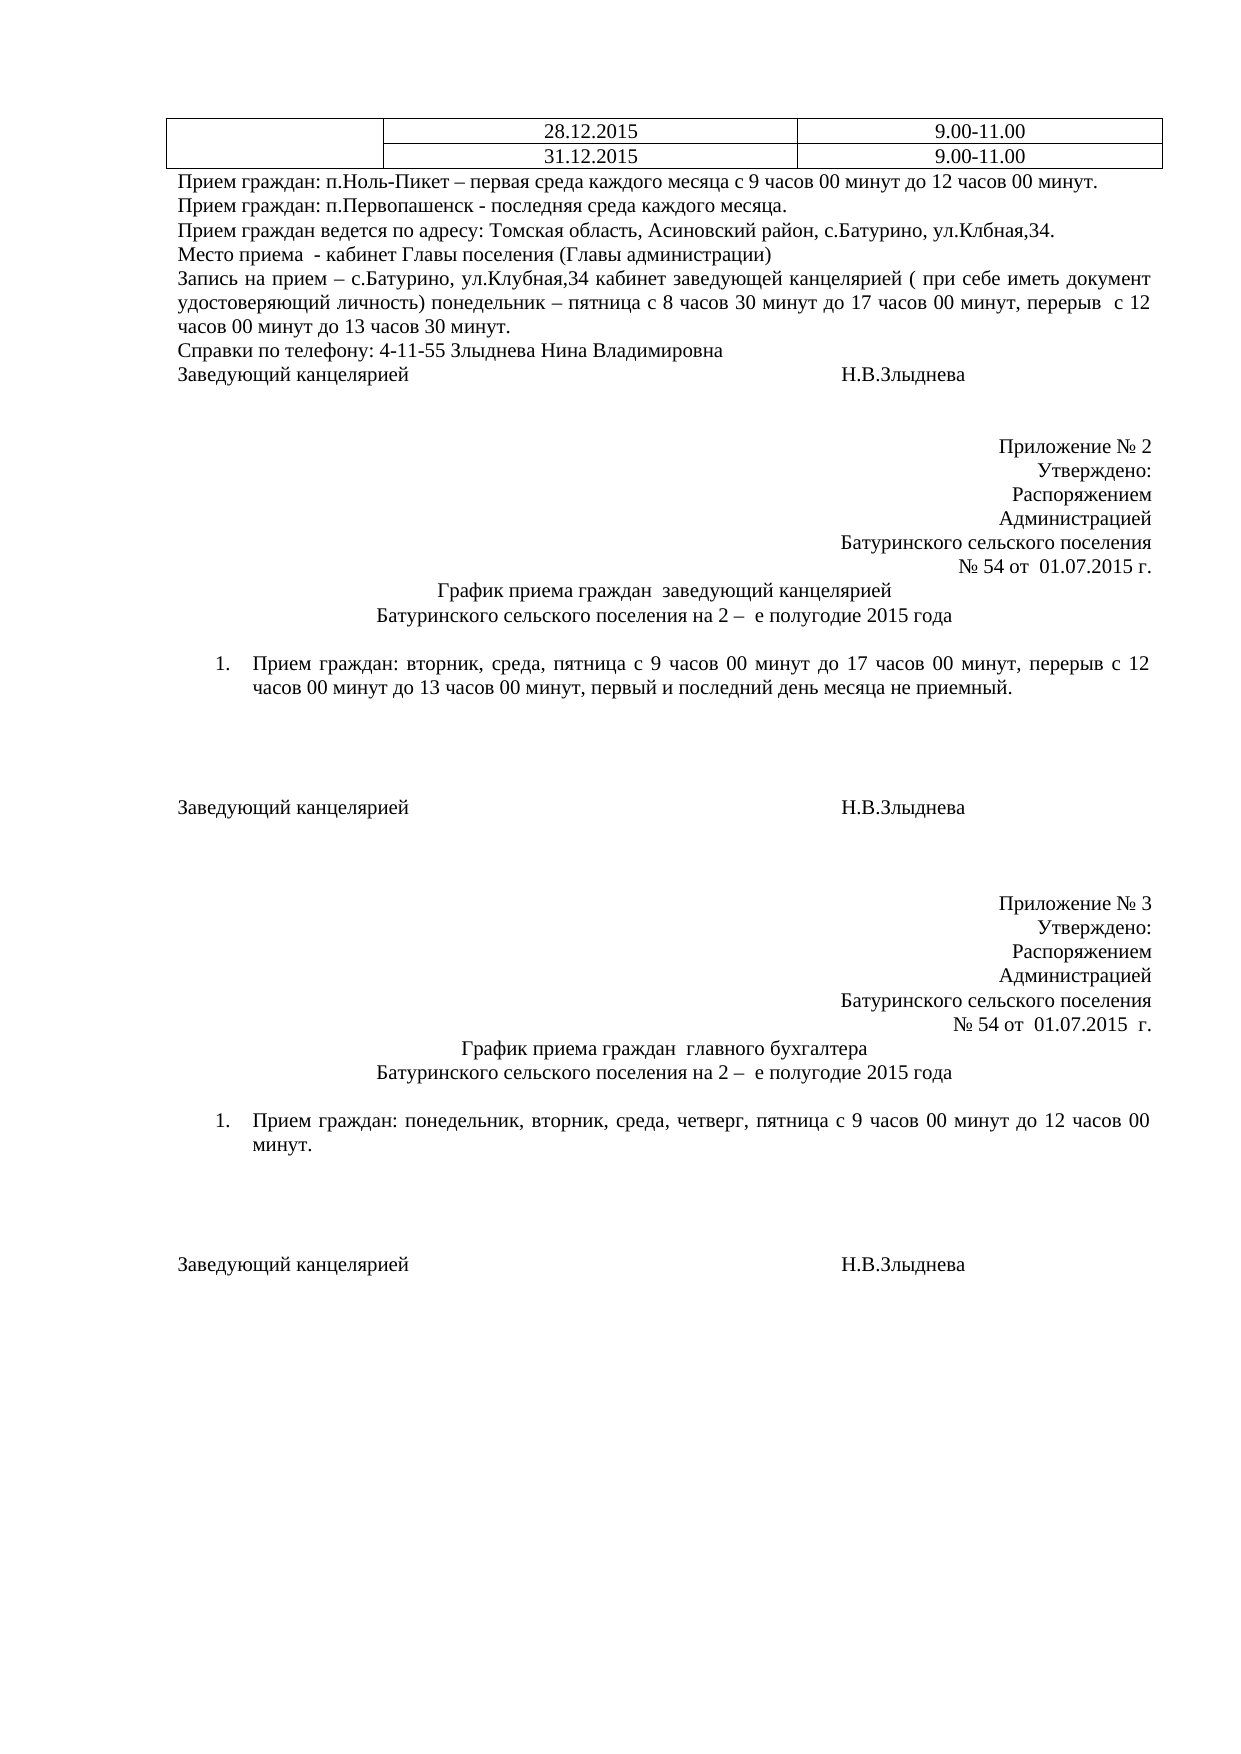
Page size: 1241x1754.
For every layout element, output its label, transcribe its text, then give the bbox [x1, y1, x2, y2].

text Батуринского сельского поселения на 2 – е полугодие 2015 года [177, 602, 1152, 627]
text Заведующий канцелярией Н.В.Злыднева [177, 795, 1152, 819]
table_cell 9.00-11.00 [798, 119, 1162, 143]
text График приема граждан заведующий канцелярией [177, 578, 1152, 602]
text Прием граждан: п.Первопашенск - последняя среда каждого месяца. [177, 193, 1152, 217]
list Прием граждан: понедельник, вторник, среда, четверг, пятница с 9 часов 00 минут до 12 часов 00 минут. [215, 1108, 1152, 1156]
text Администрацией [177, 963, 1152, 987]
list Прием граждан: вторник, среда, пятница с 9 часов 00 минут до 17 часов 00 минут, перерыв с 12 часов 00 минут до 13 часов 00 минут, первый и последний день месяца не приемный. [215, 651, 1152, 699]
text Справки по телефону: 4-11-55 Злыднева Нина Владимировна [177, 338, 1152, 362]
text Распоряжением [177, 482, 1152, 506]
text Распоряжением [177, 939, 1152, 963]
text Заведующий канцелярией Н.В.Злыднева [177, 1252, 1152, 1276]
text Запись на прием – с.Батурино, ул.Клубная,34 кабинет заведующей канцелярией ( при себе иметь документ удостоверяющий личность) понедельник – пятница с 8 часов 30 минут до 17 часов 00 минут, перерыв с 12 часов 00 минут до 13 часов 30 минут. [177, 266, 1152, 338]
table_cell 28.12.2015 [384, 119, 797, 143]
text № 54 от 01.07.2015 г. [177, 554, 1152, 578]
table_cell 9.00-11.00 [798, 144, 1162, 168]
text Прием граждан ведется по адресу: Томская область, Асиновский район, с.Батурино, ул.Клбная,34. [177, 217, 1152, 242]
text Администрацией [177, 506, 1152, 530]
text Приложение № 2 [177, 434, 1152, 458]
text Утверждено: [177, 458, 1152, 482]
text Место приема - кабинет Главы поселения (Главы администрации) [177, 242, 1152, 266]
text Прием граждан: п.Ноль-Пикет – первая среда каждого месяца с 9 часов 00 минут до 12 часов 00 минут. [177, 169, 1152, 193]
text Батуринского сельского поселения [177, 987, 1152, 1012]
text Батуринского сельского поселения на 2 – е полугодие 2015 года [177, 1060, 1152, 1084]
text Утверждено: [177, 915, 1152, 939]
text № 54 от 01.07.2015 г. [177, 1012, 1152, 1036]
text Батуринского сельского поселения [177, 530, 1152, 554]
text График приема граждан главного бухгалтера [177, 1036, 1152, 1060]
text Заведующий канцелярией Н.В.Злыднева [177, 362, 1152, 386]
text Приложение № 3 [177, 891, 1152, 915]
table_cell 31.12.2015 [384, 144, 797, 168]
